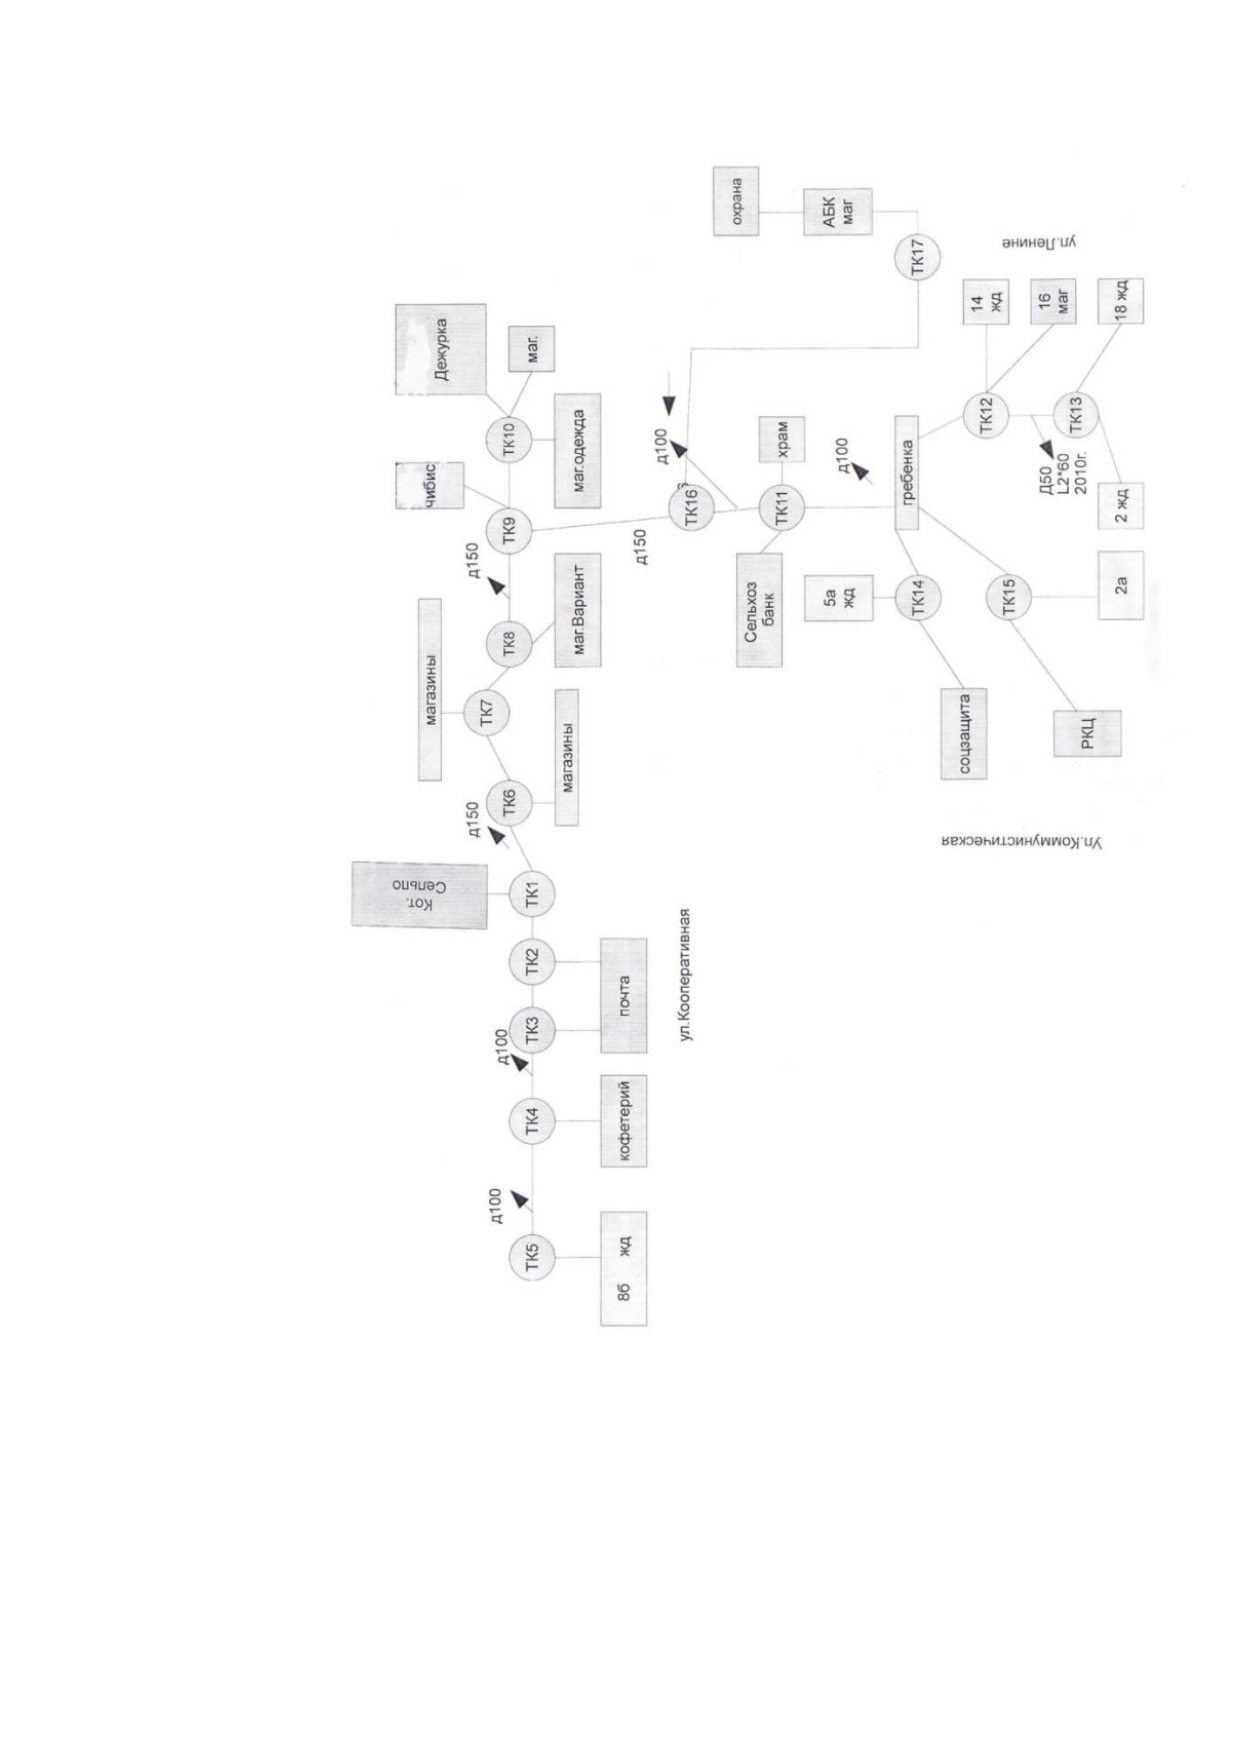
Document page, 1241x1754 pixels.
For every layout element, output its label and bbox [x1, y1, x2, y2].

picture [333, 149, 1190, 1374]
